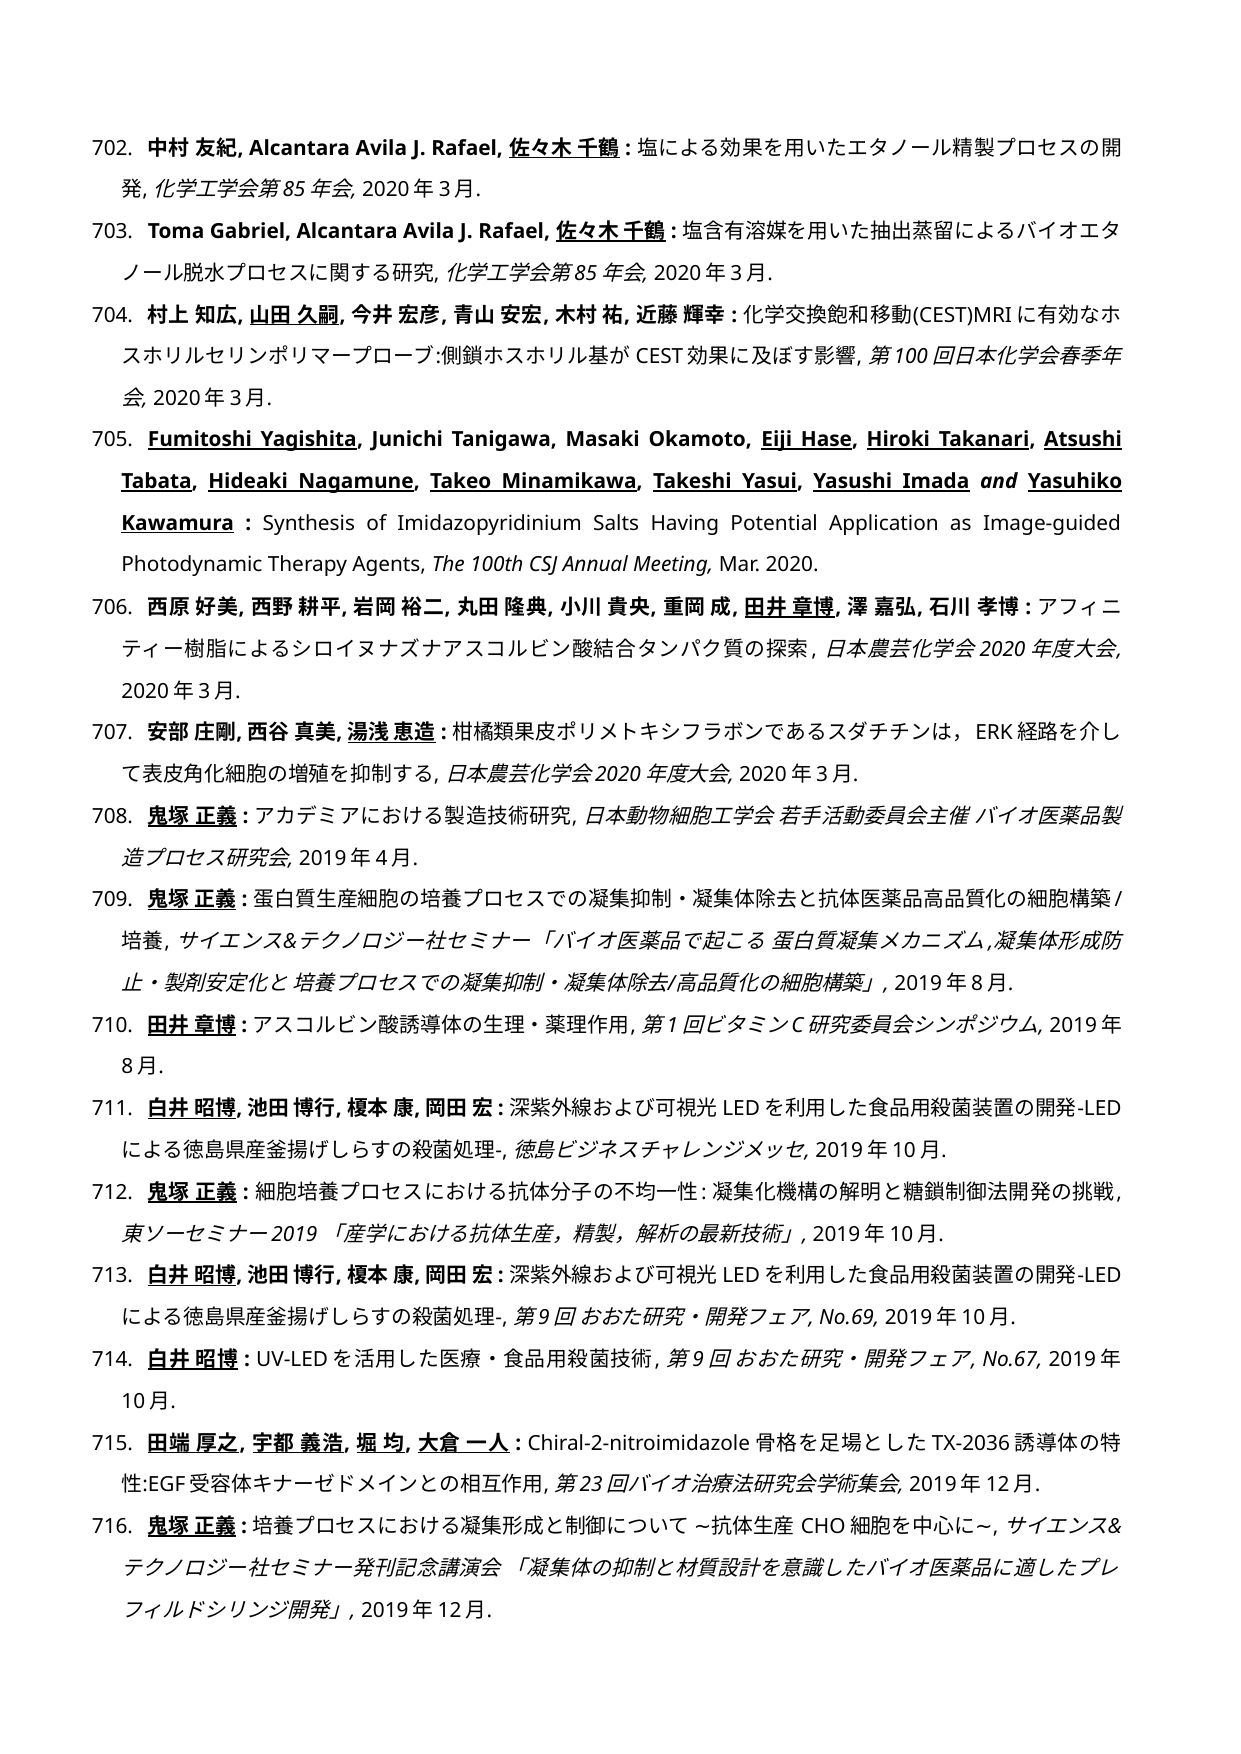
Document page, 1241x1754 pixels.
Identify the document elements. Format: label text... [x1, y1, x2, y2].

list 鬼塚 正義 : 培養プロセスにおける凝集形成と制御について ∼抗体生産CHO細胞を中心に∼, サイエンス&テクノロジー社セミナー発刊記念講演会 「凝集体の抑制と材質設計を意識したバイオ医薬品に適したプレフィルドシリンジ開発」, 2019年12月. [92, 1503, 1122, 1629]
list 鬼塚 正義 : 蛋白質生産細胞の培養プロセスでの凝集抑制・凝集体除去と抗体医薬品高品質化の細胞構築/培養, サイエンス&テクノロジー社セミナー「バイオ医薬品で起こる 蛋白質凝集メカニズム,凝集体形成防止・製剤安定化と 培養プロセスでの凝集抑制・凝集体除去/高品質化の細胞構築」, 2019年8月. [92, 877, 1122, 1002]
list 村上 知広, 山田 久嗣, 今井 宏彦, 青山 安宏, 木村 祐, 近藤 輝幸 : 化学交換飽和移動(CEST)MRIに有効なホスホリルセリンポリマープローブ:側鎖ホスホリル基がCEST効果に及ぼす影響, 第100回日本化学会春季年会, 2020年3月. [92, 292, 1122, 417]
list 田端 厚之, 宇都 義浩, 堀 均, 大倉 一人 : Chiral-2-nitroimidazole骨格を足場としたTX-2036誘導体の特性:EGF受容体キナーゼドメインとの相互作用, 第23回バイオ治療法研究会学術集会, 2019年12月. [92, 1420, 1122, 1503]
list 鬼塚 正義 : 細胞培養プロセスにおける抗体分子の不均一性: 凝集化機構の解明と糖鎖制御法開発の挑戦, 東ソーセミナー2019 「産学における抗体生産，精製，解析の最新技術」, 2019年10月. [92, 1169, 1122, 1253]
list 鬼塚 正義 : アカデミアにおける製造技術研究, 日本動物細胞工学会 若手活動委員会主催 バイオ医薬品製造プロセス研究会, 2019年4月. [92, 793, 1122, 877]
list 田井 章博 : アスコルビン酸誘導体の生理・薬理作用, 第1回ビタミンC研究委員会シンポジウム, 2019年8月. [92, 1002, 1122, 1086]
list Toma Gabriel, Alcantara Avila J. Rafael, 佐々木 千鶴 : 塩含有溶媒を用いた抽出蒸留によるバイオエタノール脱水プロセスに関する研究, 化学工学会第85年会, 2020年3月. [92, 209, 1122, 292]
list 白井 昭博 : UV-LEDを活用した医療・食品用殺菌技術, 第9回 おおた研究・開発フェア, No.67, 2019年10月. [92, 1336, 1122, 1420]
list 白井 昭博, 池田 博行, 榎本 康, 岡田 宏 : 深紫外線および可視光LEDを利用した食品用殺菌装置の開発-LEDによる徳島県産釜揚げしらすの殺菌処理-, 徳島ビジネスチャレンジメッセ, 2019年10月. [92, 1086, 1122, 1169]
list 白井 昭博, 池田 博行, 榎本 康, 岡田 宏 : 深紫外線および可視光LEDを利用した食品用殺菌装置の開発-LEDによる徳島県産釜揚げしらすの殺菌処理-, 第9回 おおた研究・開発フェア, No.69, 2019年10月. [92, 1253, 1122, 1336]
list 安部 庄剛, 西谷 真美, 湯浅 恵造 : 柑橘類果皮ポリメトキシフラボンであるスダチチンは，ERK経路を介して表皮角化細胞の増殖を抑制する, 日本農芸化学会2020年度大会, 2020年3月. [92, 710, 1122, 793]
list 西原 好美, 西野 耕平, 岩岡 裕二, 丸田 隆典, 小川 貴央, 重岡 成, 田井 章博, 澤 嘉弘, 石川 孝博 : アフィニティー樹脂によるシロイヌナズナアスコルビン酸結合タンパク質の探索, 日本農芸化学会2020年度大会, 2020年3月. [92, 584, 1122, 710]
list Fumitoshi Yagishita, Junichi Tanigawa, Masaki Okamoto, Eiji Hase, Hiroki Takanari, Atsushi Tabata, Hideaki Nagamune, Takeo Minamikawa, Takeshi Yasui, Yasushi Imada and Yasuhiko Kawamura : Synthesis of Imidazopyridinium Salts Having Potential Application as Image-guided Photodynamic Therapy Agents, The 100th CSJ Annual Meeting, Mar. 2020. [92, 417, 1122, 584]
list 中村 友紀, Alcantara Avila J. Rafael, 佐々木 千鶴 : 塩による効果を用いたエタノール精製プロセスの開発, 化学工学会第85年会, 2020年3月. [92, 125, 1122, 209]
